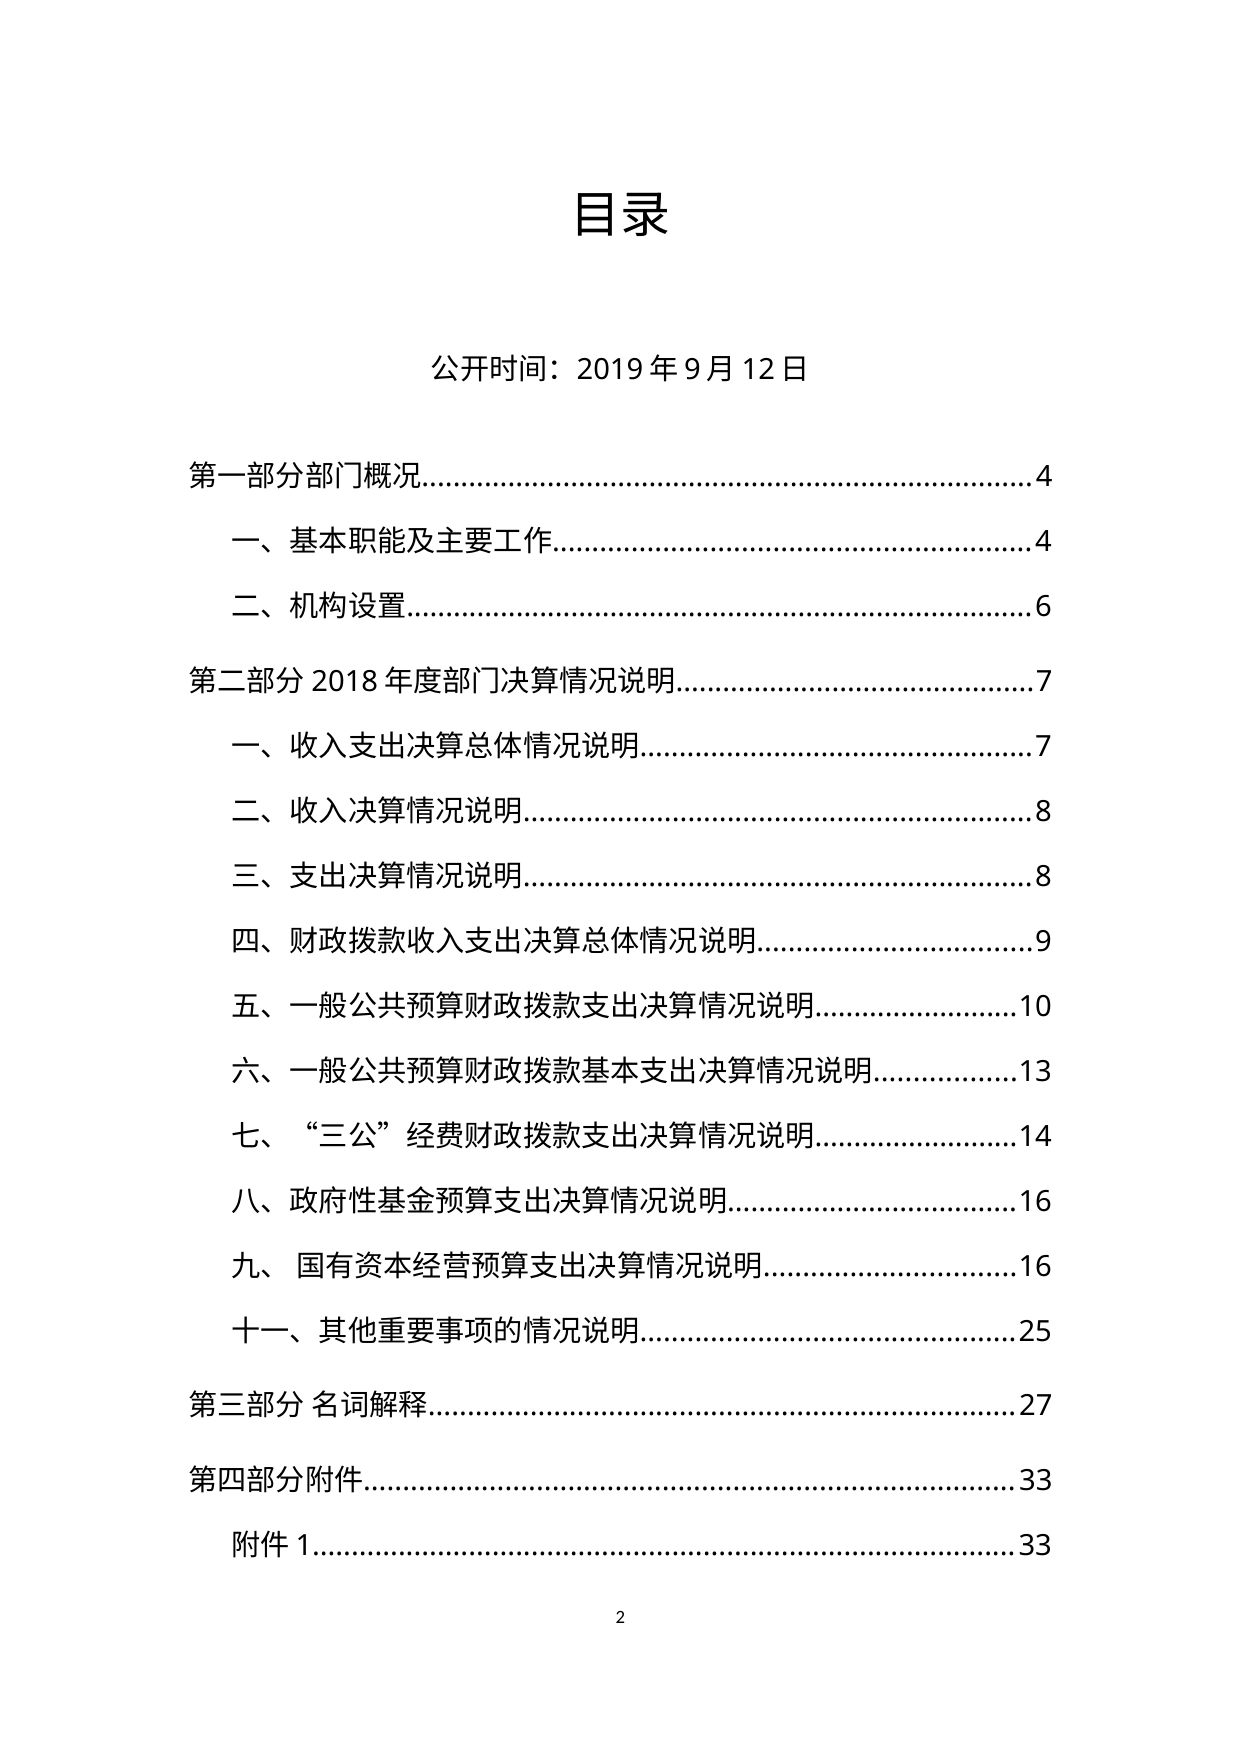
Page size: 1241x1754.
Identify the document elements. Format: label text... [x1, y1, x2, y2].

text 第一部分部门概况 4 [187, 441, 1053, 506]
text 一、收入支出决算总体情况说明 7 [231, 711, 1053, 776]
text 二、机构设置 6 [231, 571, 1053, 636]
text 四、财政拨款收入支出决算总体情况说明 9 [231, 906, 1053, 971]
text 一、基本职能及主要工作 4 [231, 506, 1053, 571]
text 第四部分附件 33 [187, 1445, 1053, 1510]
text 二、收入决算情况说明 8 [231, 776, 1053, 841]
text 公开时间：2019年9月12日 [187, 334, 1053, 399]
text 七、“三公”经费财政拨款支出决算情况说明 14 [231, 1101, 1053, 1166]
text 八、政府性基金预算支出决算情况说明 16 [231, 1166, 1053, 1231]
text 附件1 33 [231, 1510, 1053, 1575]
text 九、 国有资本经营预算支出决算情况说明 16 [231, 1231, 1053, 1296]
text 五、一般公共预算财政拨款支出决算情况说明 10 [231, 971, 1053, 1036]
text 第三部分 名词解释 27 [187, 1371, 1053, 1436]
text 第二部分 2018年度部门决算情况说明 7 [187, 646, 1053, 711]
text 目录 [187, 162, 1053, 259]
text 三、支出决算情况说明 8 [231, 841, 1053, 906]
text 十一、其他重要事项的情况说明 25 [231, 1296, 1053, 1361]
text 六、一般公共预算财政拨款基本支出决算情况说明 13 [231, 1036, 1053, 1101]
